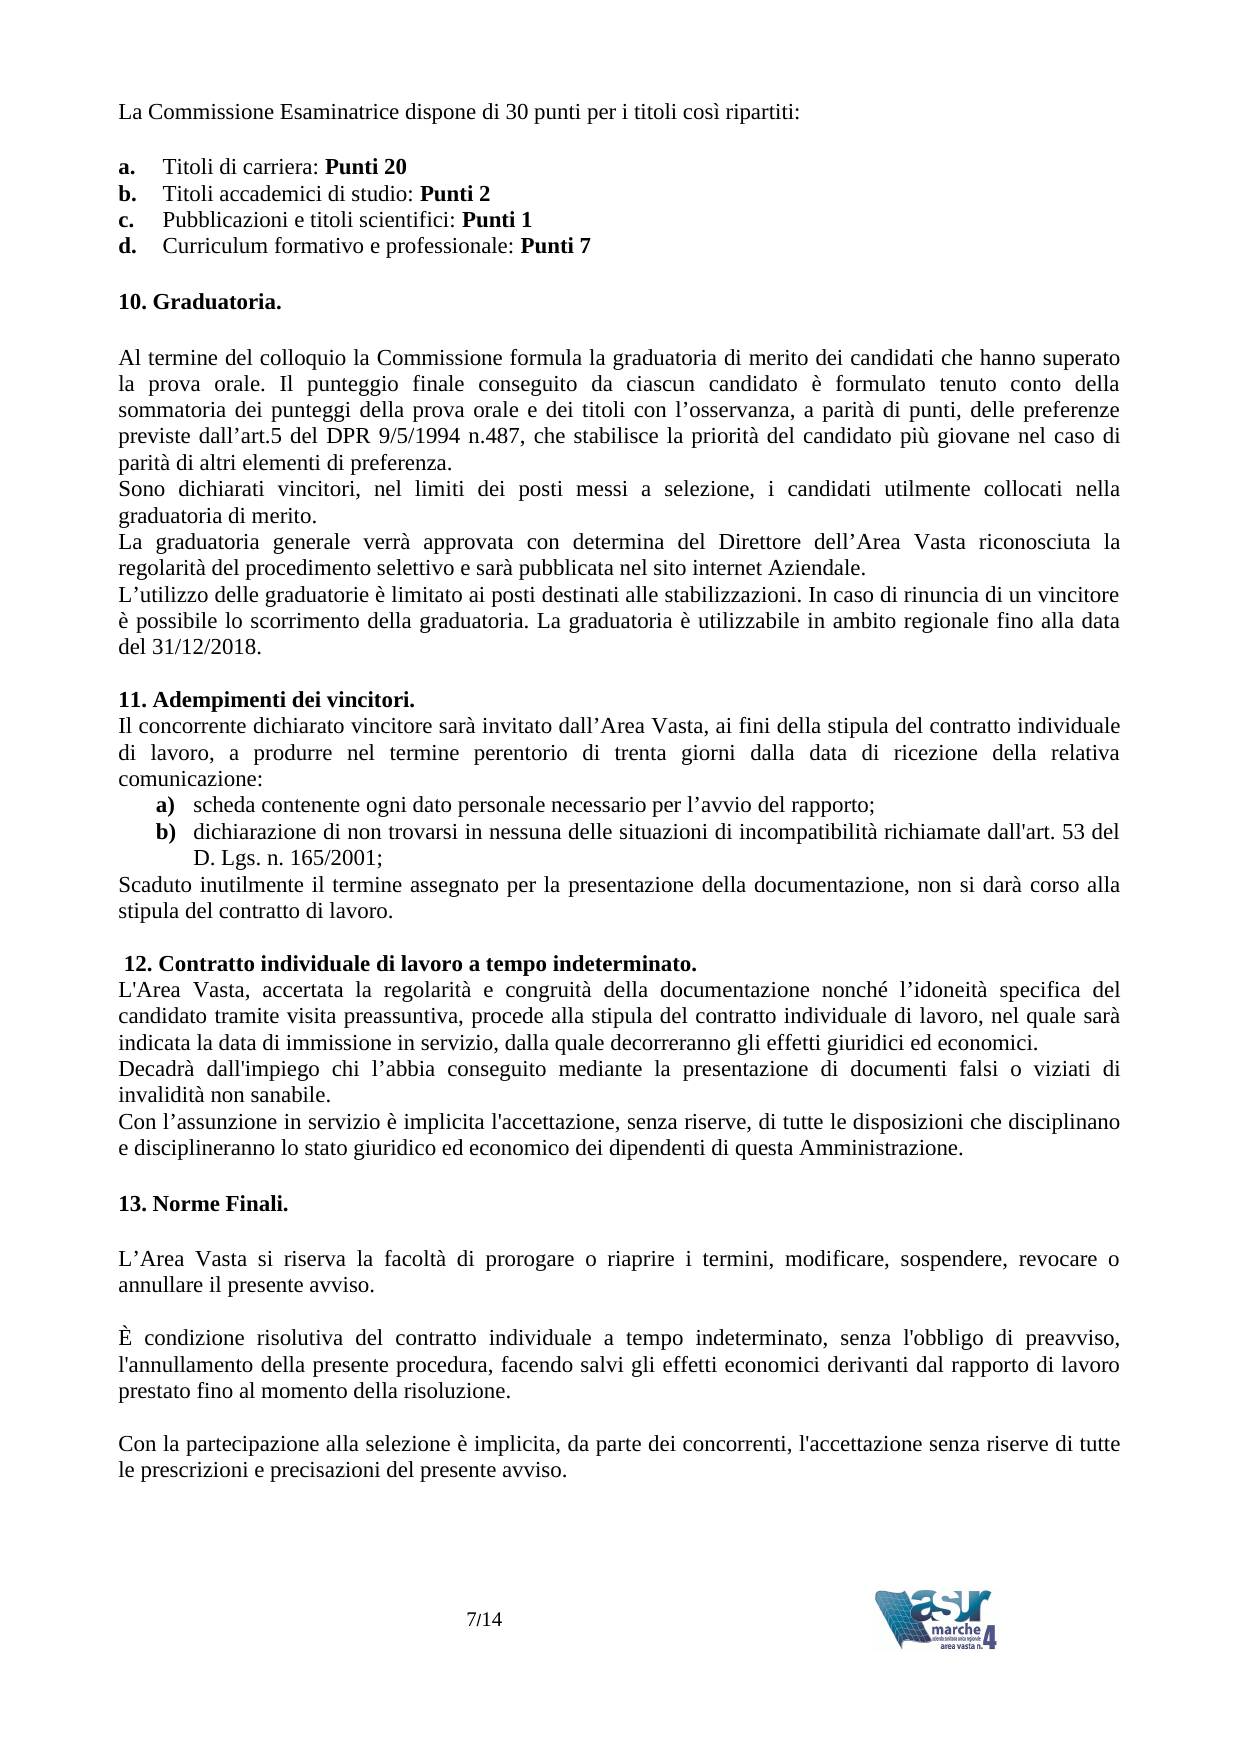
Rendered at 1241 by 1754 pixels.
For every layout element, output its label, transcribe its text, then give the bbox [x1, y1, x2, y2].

text 10. Graduatoria. [118, 288, 1122, 314]
text Scaduto inutilmente il termine assegnato per la presentazione della documentazione, non si darà corso alla stipula del contratto di lavoro. [118, 871, 1122, 923]
list Pubblicazioni e titoli scientifici: Punti 1 [118, 206, 1122, 232]
text L’Area Vasta si riserva la facoltà di prorogare o riaprire i termini, modificare, sospendere, revocare o annullare il presente avviso. [118, 1245, 1122, 1298]
text È condizione risolutiva del contratto individuale a tempo indeterminato, senza l'obbligo di preavviso, l'annullamento della presente procedura, facendo salvi gli effetti economici derivanti dal rapporto di lavoro prestato fino al momento della risoluzione. [118, 1324, 1122, 1403]
text Sono dichiarati vincitori, nel limiti dei posti messi a selezione, i candidati utilmente collocati nella graduatoria di merito. [118, 475, 1122, 528]
picture [872, 1587, 1000, 1652]
text Al termine del colloquio la Commissione formula la graduatoria di merito dei candidati che hanno superato la prova orale. Il punteggio finale conseguito da ciascun candidato è formulato tenuto conto della sommatoria dei punteggi della prova orale e dei titoli con l’osservanza, a parità di punti, delle preferenze previste dall’art.5 del DPR 9/5/1994 n.487, che stabilisce la priorità del candidato più giovane nel caso di parità di altri elementi di preferenza. [118, 343, 1122, 475]
text L’utilizzo delle graduatorie è limitato ai posti destinati alle stabilizzazioni. In caso di rinuncia di un vincitore è possibile lo scorrimento della graduatoria. La graduatoria è utilizzabile in ambito regionale fino alla data del 31/12/2018. [118, 581, 1122, 660]
list dichiarazione di non trovarsi in nessuna delle situazioni di incompatibilità richiamate dall'art. 53 del D. Lgs. n. 165/2001; [156, 818, 1122, 871]
text La Commissione Esaminatrice dispone di 30 punti per i titoli così ripartiti: [118, 98, 1122, 124]
text Con l’assunzione in servizio è implicita l'accettazione, senza riserve, di tutte le disposizioni che disciplinano e disciplineranno lo stato giuridico ed economico dei dipendenti di questa Amministrazione. [118, 1108, 1122, 1161]
text 13. Norme Finali. [118, 1190, 1122, 1216]
text Il concorrente dichiarato vincitore sarà invitato dall’Area Vasta, ai fini della stipula del contratto individuale di lavoro, a produrre nel termine perentorio di trenta giorni dalla data di ricezione della relativa comunicazione: [118, 712, 1122, 792]
text La graduatoria generale verrà approvata con determina del Direttore dell’Area Vasta riconosciuta la regolarità del procedimento selettivo e sarà pubblicata nel sito internet Aziendale. [118, 528, 1122, 581]
text Decadrà dall'impiego chi l’abbia conseguito mediante la presentazione di documenti falsi o viziati di invalidità non sanabile. [118, 1055, 1122, 1108]
text L'Area Vasta, accertata la regolarità e congruità della documentazione nonché l’idoneità specifica del candidato tramite visita preassuntiva, procede alla stipula del contratto individuale di lavoro, nel quale sarà indicata la data di immissione in servizio, dalla quale decorreranno gli effetti giuridici ed economici. [118, 976, 1122, 1055]
list Titoli accademici di studio: Punti 2 [118, 180, 1122, 206]
text Con la partecipazione alla selezione è implicita, da parte dei concorrenti, l'accettazione senza riserve di tutte le prescrizioni e precisazioni del presente avviso. [118, 1430, 1122, 1482]
list Curriculum formativo e professionale: Punti 7 [118, 232, 1122, 259]
text 11. Adempimenti dei vincitori. [118, 686, 1122, 712]
text 12. Contratto individuale di lavoro a tempo indeterminato. [118, 950, 1122, 976]
list scheda contenente ogni dato personale necessario per l’avvio del rapporto; [156, 792, 1122, 818]
list Titoli di carriera: Punti 20 [118, 153, 1122, 180]
